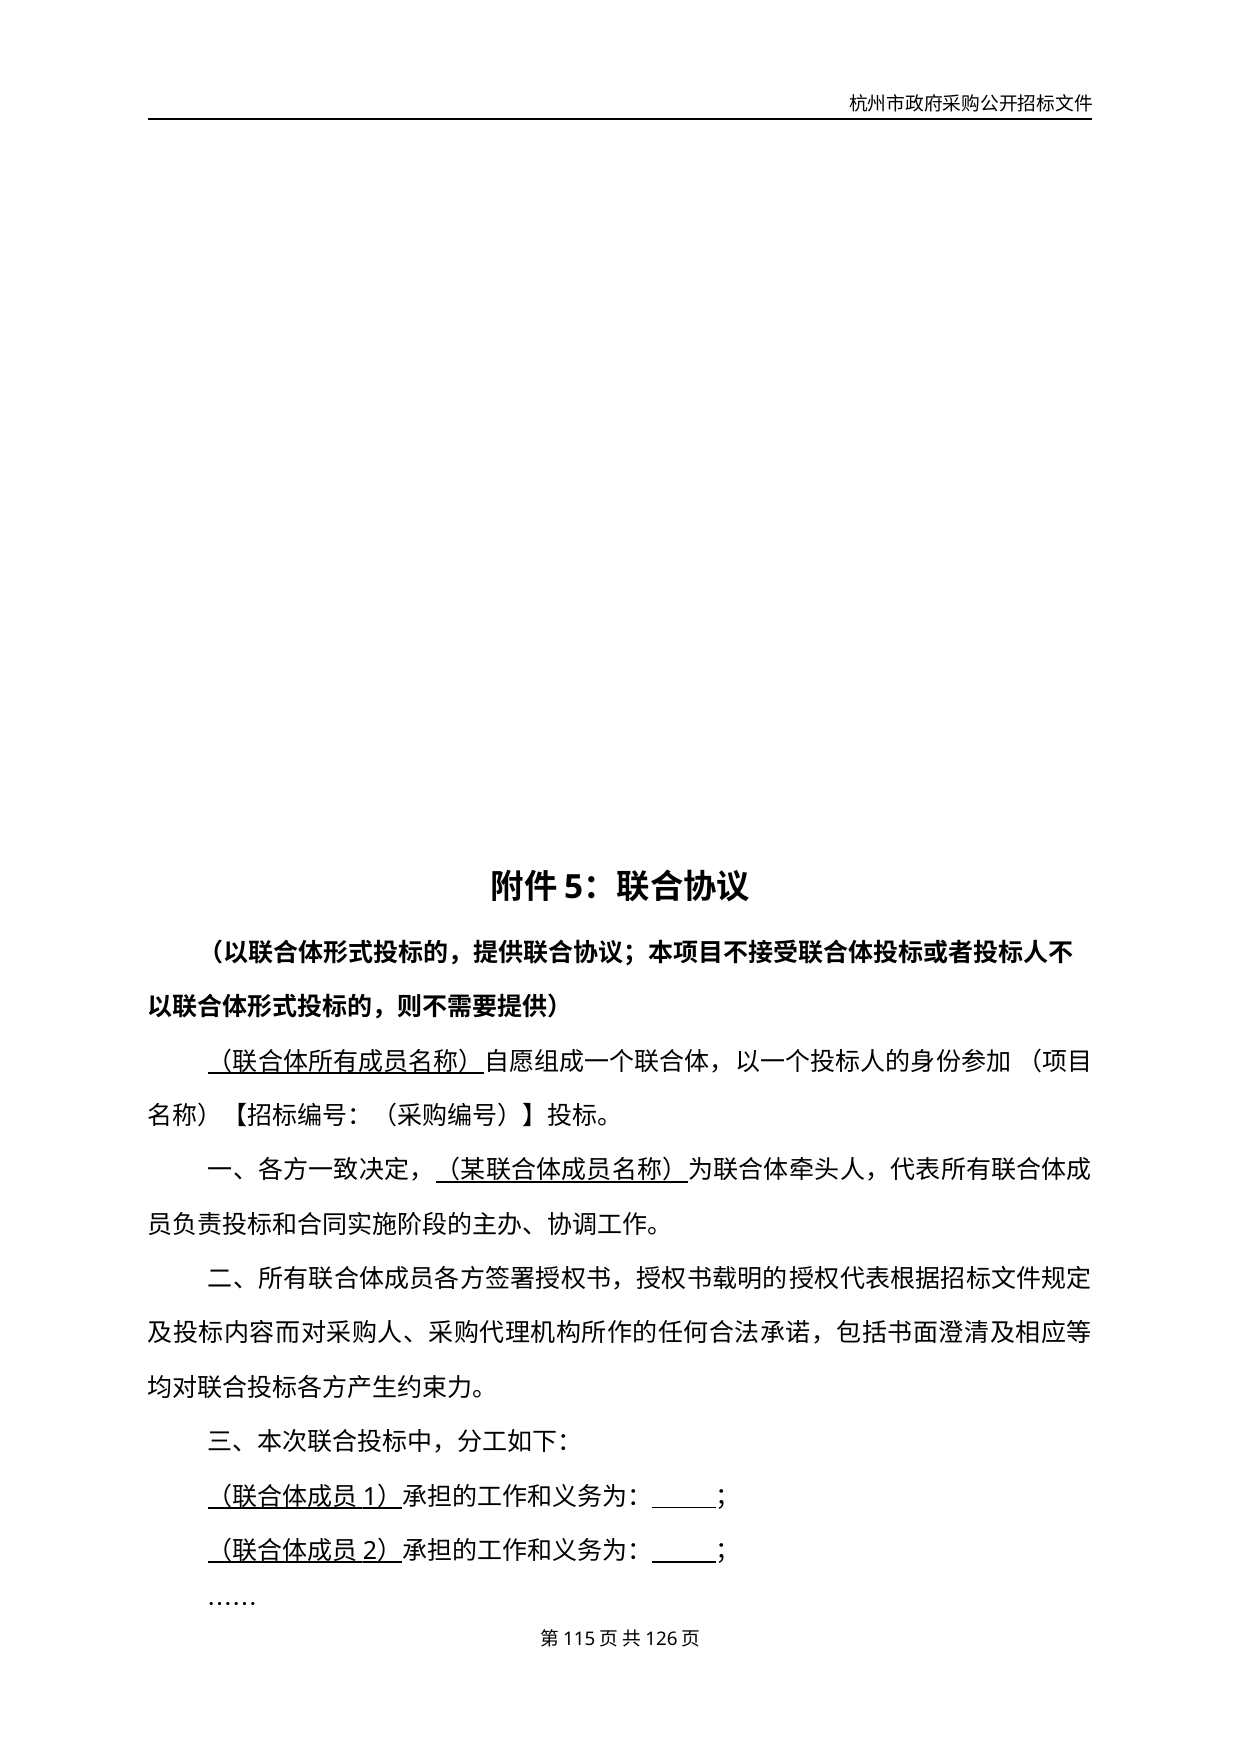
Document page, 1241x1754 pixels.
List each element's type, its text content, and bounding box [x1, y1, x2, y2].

text 三、本次联合投标中，分工如下： [148, 1422, 1092, 1458]
text （联合体成员1）承担的工作和义务为： ； [148, 1476, 1092, 1512]
text 二、所有联合体成员各方签署授权书，授权书载明的授权代表根据招标文件规定及投标内容而对采购人、采购代理机构所作的任何合法承诺，包括书面澄清及相应等均对联合投标各方产生约束力。 [148, 1258, 1092, 1403]
text （联合体成员2）承担的工作和义务为： ； [148, 1530, 1092, 1567]
text （联合体所有成员名称）自愿组成一个联合体，以一个投标人的身份参加 （项目名称）【招标编号：（采购编号）】投标。 [148, 1041, 1092, 1132]
text …… [148, 1585, 1092, 1621]
text 附件5：联合协议 [148, 859, 1092, 908]
text 一、各方一致决定，（某联合体成员名称）为联合体牵头人，代表所有联合体成员负责投标和合同实施阶段的主办、协调工作。 [148, 1150, 1092, 1240]
text （以联合体形式投标的，提供联合协议；本项目不接受联合体投标或者投标人不以联合体形式投标的，则不需要提供） [148, 932, 1092, 1023]
